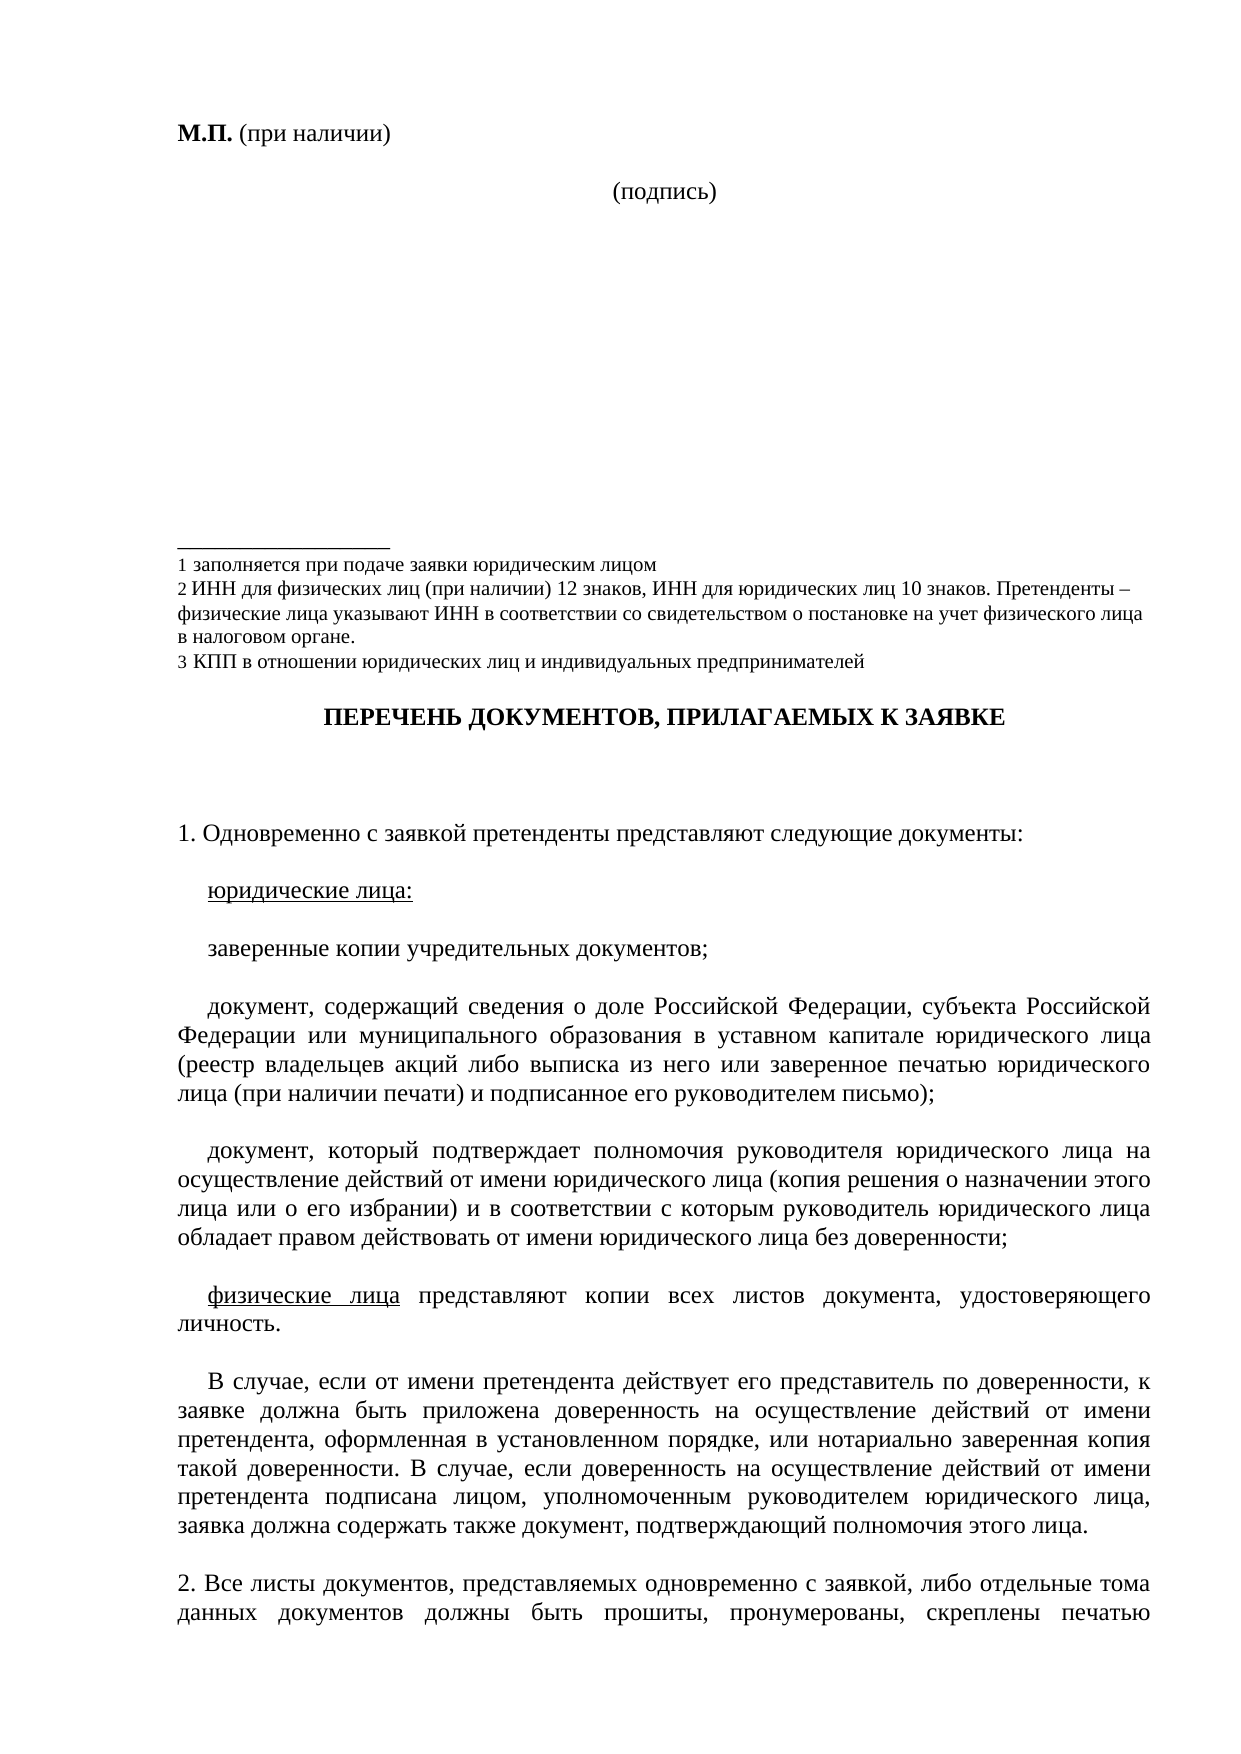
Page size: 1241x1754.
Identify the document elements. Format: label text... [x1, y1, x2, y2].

text _________________ [177, 523, 1152, 552]
text 3 КПП в отношении юридических лиц и индивидуальных предпринимателей [177, 648, 1152, 673]
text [177, 1568, 1152, 1626]
text (подпись) [177, 176, 1152, 205]
text документ, содержащий сведения о доле Российской Федерации, субъекта Российской Федерации или муниципального образования в уставном капитале юридического лица (реестр владельцев акций либо выписка из него или заверенное печатью юридического лица (при наличии печати) и подписанное его руководителем письмо); [177, 991, 1152, 1106]
text ПЕРЕЧЕНЬ ДОКУМЕНТОВ, ПРИЛАГАЕМЫХ К ЗАЯВКЕ [177, 702, 1152, 731]
text 1. Одновременно с заявкой претенденты представляют следующие документы: [177, 818, 1152, 846]
text физические лица представляют копии всех листов документа, удостоверяющего личность. [177, 1280, 1152, 1337]
text 1 заполняется при подаче заявки юридическим лицом [177, 552, 1152, 576]
text заверенные копии учредительных документов; [177, 933, 1152, 962]
text М.П. (при наличии) [177, 118, 1152, 147]
text юридические лица: [177, 876, 1152, 904]
text документ, который подтверждает полномочия руководителя юридического лица на осуществление действий от имени юридического лица (копия решения о назначении этого лица или о его избрании) и в соответствии с которым руководитель юридического лица обладает правом действовать от имени юридического лица без доверенности; [177, 1136, 1152, 1251]
text В случае, если от имени претендента действует его представитель по доверенности, к заявке должна быть приложена доверенность на осуществление действий от имени претендента, оформленная в установленном порядке, или нотариально заверенная копия такой доверенности. В случае, если доверенность на осуществление действий от имени претендента подписана лицом, уполномоченным руководителем юридического лица, заявка должна содержать также документ, подтверждающий полномочия этого лица. [177, 1366, 1152, 1539]
text 2 ИНН для физических лиц (при наличии) 12 знаков, ИНН для юридических лиц 10 знаков. Претенденты – физические лица указывают ИНН в соответствии со свидетельством о постановке на учет физического лица в налоговом органе. [177, 576, 1152, 648]
